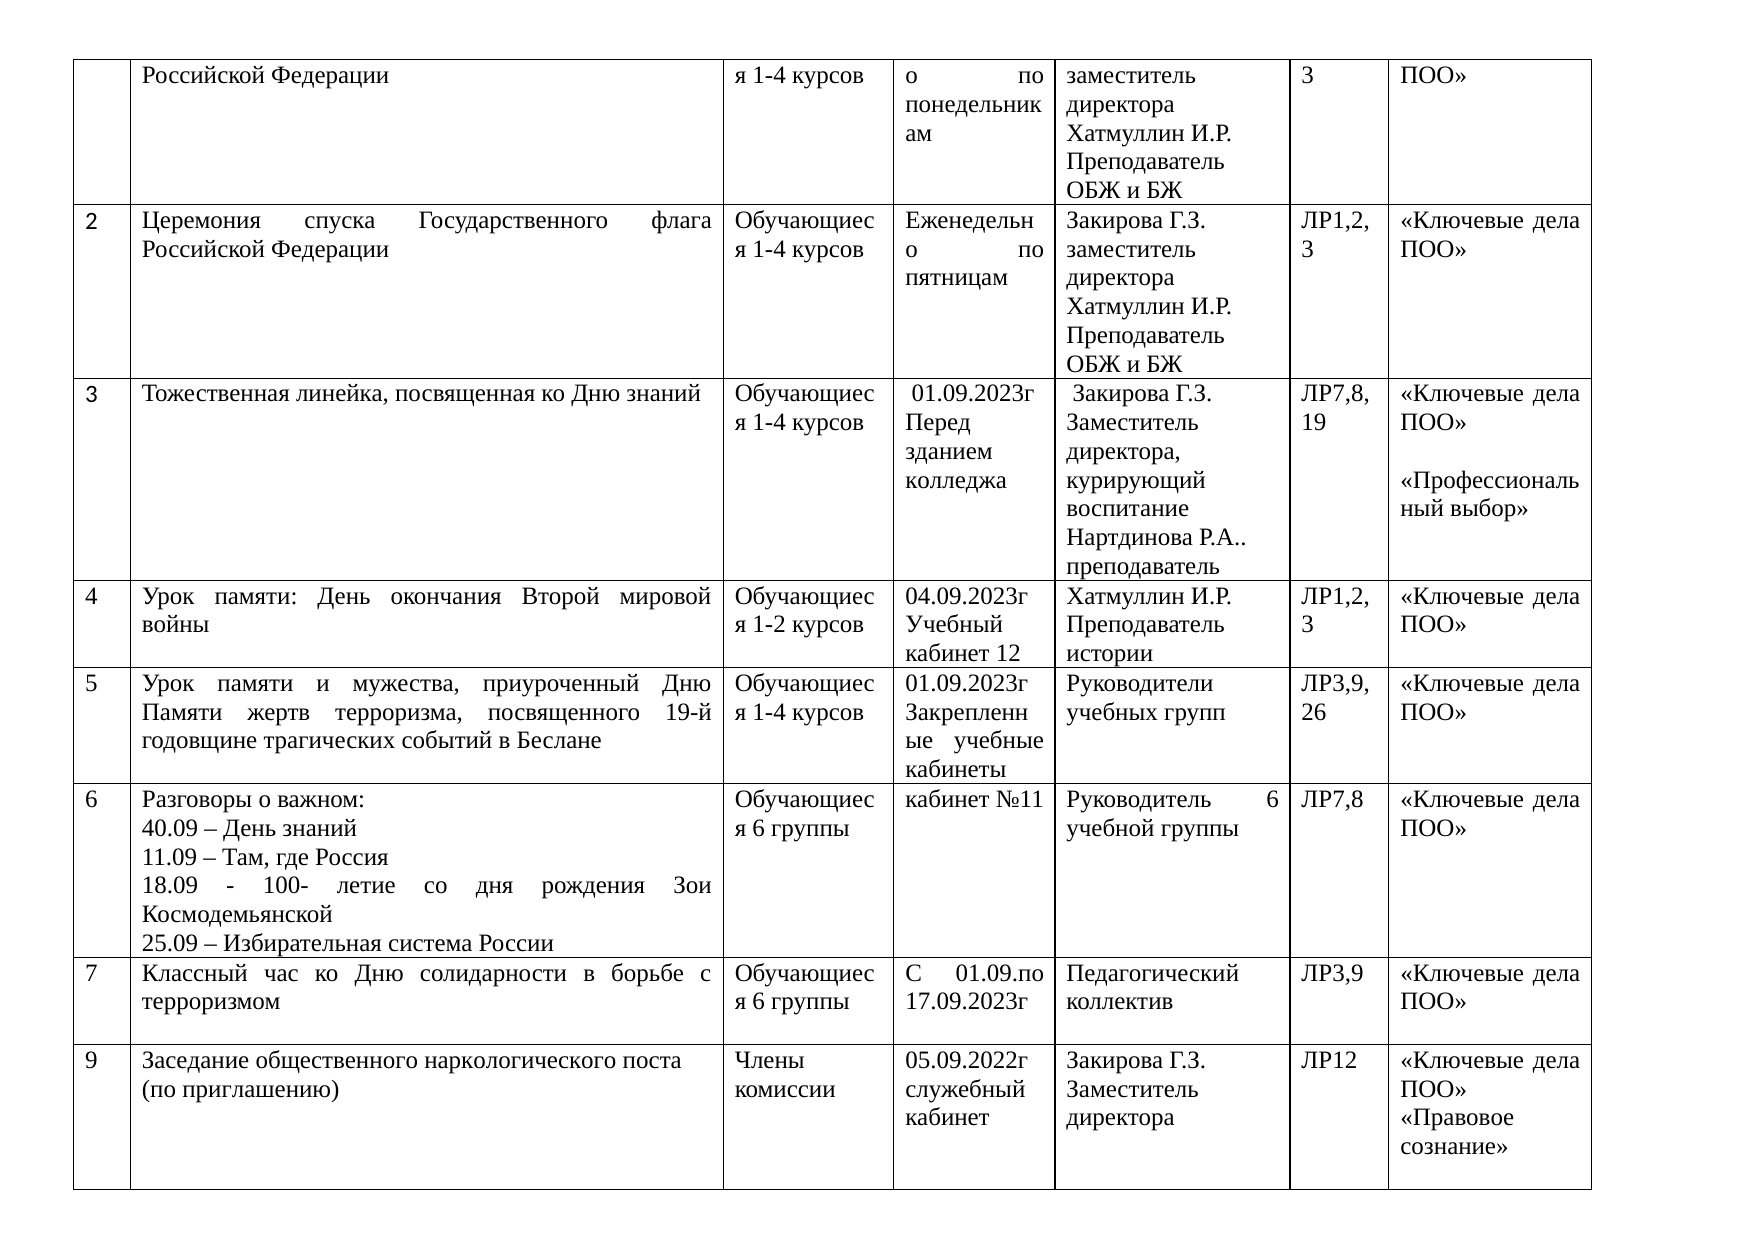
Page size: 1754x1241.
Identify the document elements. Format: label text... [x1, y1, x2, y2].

table_cell Церемония спуска Государственного флага Российской Федерации [131, 205, 723, 377]
table_cell 04.09.2023г Учебный кабинет 12 [894, 581, 1054, 667]
table_cell «Ключевые дела ПОО» [1389, 784, 1591, 957]
table_cell 2 [74, 205, 130, 377]
table_cell Обучающиеся 1-4 курсов [724, 379, 893, 580]
table_cell Закирова Г.З. заместитель директора Хатмуллин И.Р. Преподаватель ОБЖ и БЖ [1056, 205, 1289, 377]
table_cell 5 [74, 668, 130, 783]
table_cell Педагогический коллектив [1056, 958, 1289, 1044]
table_cell Обучающиеся 1-4 курсов [724, 205, 893, 377]
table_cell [1056, 60, 1289, 204]
table_cell ЛР3,9,26 [1291, 668, 1388, 783]
table_cell Обучающиеся 6 группы [724, 784, 893, 957]
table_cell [1056, 1045, 1289, 1189]
table_cell 7 [74, 958, 130, 1044]
table_cell Классный час ко Дню солидарности в борьбе с терроризмом [131, 958, 723, 1044]
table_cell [131, 60, 723, 204]
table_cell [724, 60, 893, 204]
table_cell ЛР1,2,3 [1291, 581, 1388, 667]
table_cell 3 [74, 379, 130, 580]
table_cell Руководители учебных групп [1056, 668, 1289, 783]
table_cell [1389, 1045, 1591, 1189]
table_cell Урок памяти: День окончания Второй мировой войны [131, 581, 723, 667]
table_cell кабинет №11 [894, 784, 1054, 957]
table_cell 9 [74, 1045, 130, 1189]
table_cell ЛР7,8 [1291, 784, 1388, 957]
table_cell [894, 60, 1054, 204]
table_cell Обучающиеся 1-2 курсов [724, 581, 893, 667]
table_cell «Ключевые дела ПОО» [1389, 958, 1591, 1044]
table_cell ЛР7,8,19 [1291, 379, 1388, 580]
table_cell Тожественная линейка, посвященная ко Дню знаний [131, 379, 723, 580]
table_cell «Ключевые дела ПОО» «Профессиональный выбор» [1389, 379, 1591, 580]
table_cell ЛР3,9 [1291, 958, 1388, 1044]
table_cell «Ключевые дела ПОО» [1389, 60, 1591, 204]
table_cell Обучающиеся 6 группы [724, 958, 893, 1044]
table_cell С 01.09.по 17.09.2023г [894, 958, 1054, 1044]
table_cell ЛР12 [1291, 1045, 1388, 1189]
table_cell Урок памяти и мужества, приуроченный Дню Памяти жертв терроризма, посвященного 19-й годовщине трагических событий в Беслане [131, 668, 723, 783]
table_cell Обучающиеся 1-4 курсов [724, 668, 893, 783]
table_cell ЛР1,2,3 [1291, 60, 1388, 204]
table_cell Руководитель 6 учебной группы [1056, 784, 1289, 957]
table_cell Члены комиссии [724, 1045, 893, 1189]
table_cell Закирова Г.З. Заместитель директора, курирующий воспитание Нартдинова Р.А.. преподаватель [1056, 379, 1289, 580]
table_cell «Ключевые дела ПОО» [1389, 205, 1591, 377]
table_cell Еженедельно по пятницам [894, 205, 1054, 377]
table_cell Разговоры о важном: 40.09 – День знаний 11.09 – Там, где Россия 18.09 - 100- летие со дня рождения Зои Космодемьянской 25.09 – Избирательная система России [131, 784, 723, 957]
table_cell 6 [74, 784, 130, 957]
table_cell 01.09.2023г Закрепленные учебные кабинеты [894, 668, 1054, 783]
table_cell «Ключевые дела ПОО» [1389, 581, 1591, 667]
table_cell 01.09.2023г Перед зданием колледжа [894, 379, 1054, 580]
table_cell ЛР1,2,3 [1291, 205, 1388, 377]
table_cell «Ключевые дела ПОО» [1389, 668, 1591, 783]
table_cell 1 [74, 60, 130, 204]
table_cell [131, 1045, 723, 1189]
table_cell 4 [74, 581, 130, 667]
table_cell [894, 1045, 1054, 1189]
table_cell Хатмуллин И.Р. Преподаватель истории [1056, 581, 1289, 667]
